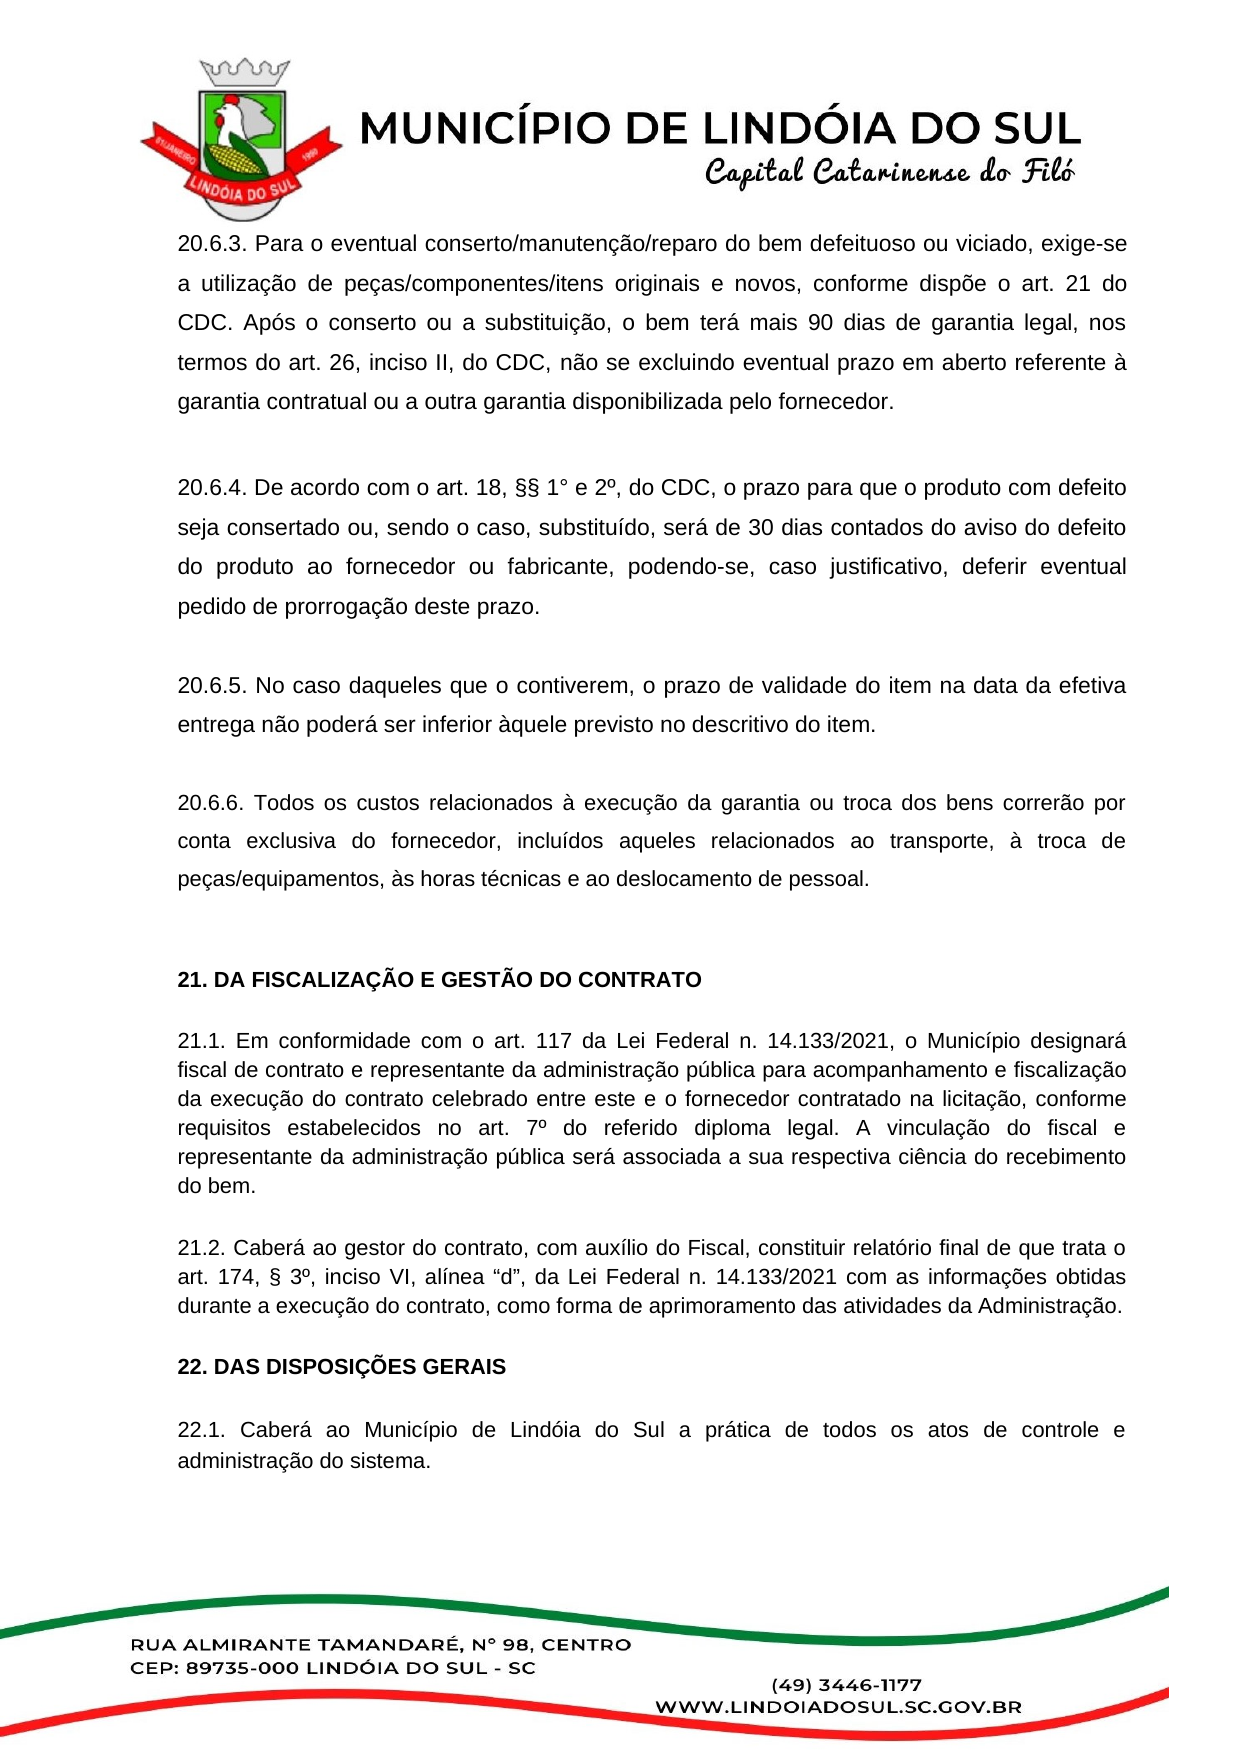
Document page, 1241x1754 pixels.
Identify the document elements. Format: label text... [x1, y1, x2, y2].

text 20.6.3. Para o eventual conserto/manutenção/reparo do bem defeituoso ou viciado, exige-se a utilização de peças/componentes/itens originais e novos, conforme dispõe o art. 21 do CDC. Após o conserto ou a substituição, o bem terá mais 90 dias de garantia legal, nos termos do art. 26, inciso II, do CDC, não se excluindo eventual prazo em aberto referente à garantia contratual ou a outra garantia disponibilizada pelo fornecedor. [177, 230, 1128, 414]
text 21.1. Em conformidade com o art. 117 da Lei Federal n. 14.133/2021, o Município designará fiscal de contrato e representante da administração pública para acompanhamento e fiscalização da execução do contrato celebrado entre este e o fornecedor contratado na licitação, conforme requisitos estabelecidos no art. 7º do referido diploma legal. A vinculação do fiscal e representante da administração pública será associada a sua respectiva ciência do recebimento do bem. [177, 1028, 1128, 1198]
text 21. DA FISCALIZAÇÃO E GESTÃO DO CONTRATO [177, 966, 1128, 992]
text 20.6.4. De acordo com o art. 18, §§ 1° e 2º, do CDC, o prazo para que o produto com defeito seja consertado ou, sendo o caso, substituído, será de 30 dias contados do aviso do defeito do produto ao fornecedor ou fabricante, podendo-se, caso justificativo, deferir eventual pedido de prorrogação deste prazo. [177, 474, 1128, 619]
text 21.2. Caberá ao gestor do contrato, com auxílio do Fiscal, constituir relatório final de que trata o art. 174, § 3º, inciso VI, alínea “d”, da Lei Federal n. 14.133/2021 com as informações obtidas durante a execução do contrato, como forma de aprimoramento das atividades da Administração. [177, 1235, 1128, 1318]
picture [0, 1552, 1170, 1754]
text 22. DAS DISPOSIÇÕES GERAIS [177, 1353, 1128, 1379]
text 20.6.6. Todos os custos relacionados à execução da garantia ou troca dos bens correrão por conta exclusiva do fornecedor, incluídos aqueles relacionados ao transporte, à troca de peças/equipamentos, às horas técnicas e ao deslocamento de pessoal. [177, 790, 1128, 891]
text 20.6.5. No caso daqueles que o contiverem, o prazo de validade do item na data da efetiva entrega não poderá ser inferior àquele previsto no descritivo do item. [177, 672, 1128, 737]
picture [74, 44, 1170, 230]
text 22.1. Caberá ao Município de Lindóia do Sul a prática de todos os atos de controle e administração do sistema. [177, 1416, 1128, 1473]
